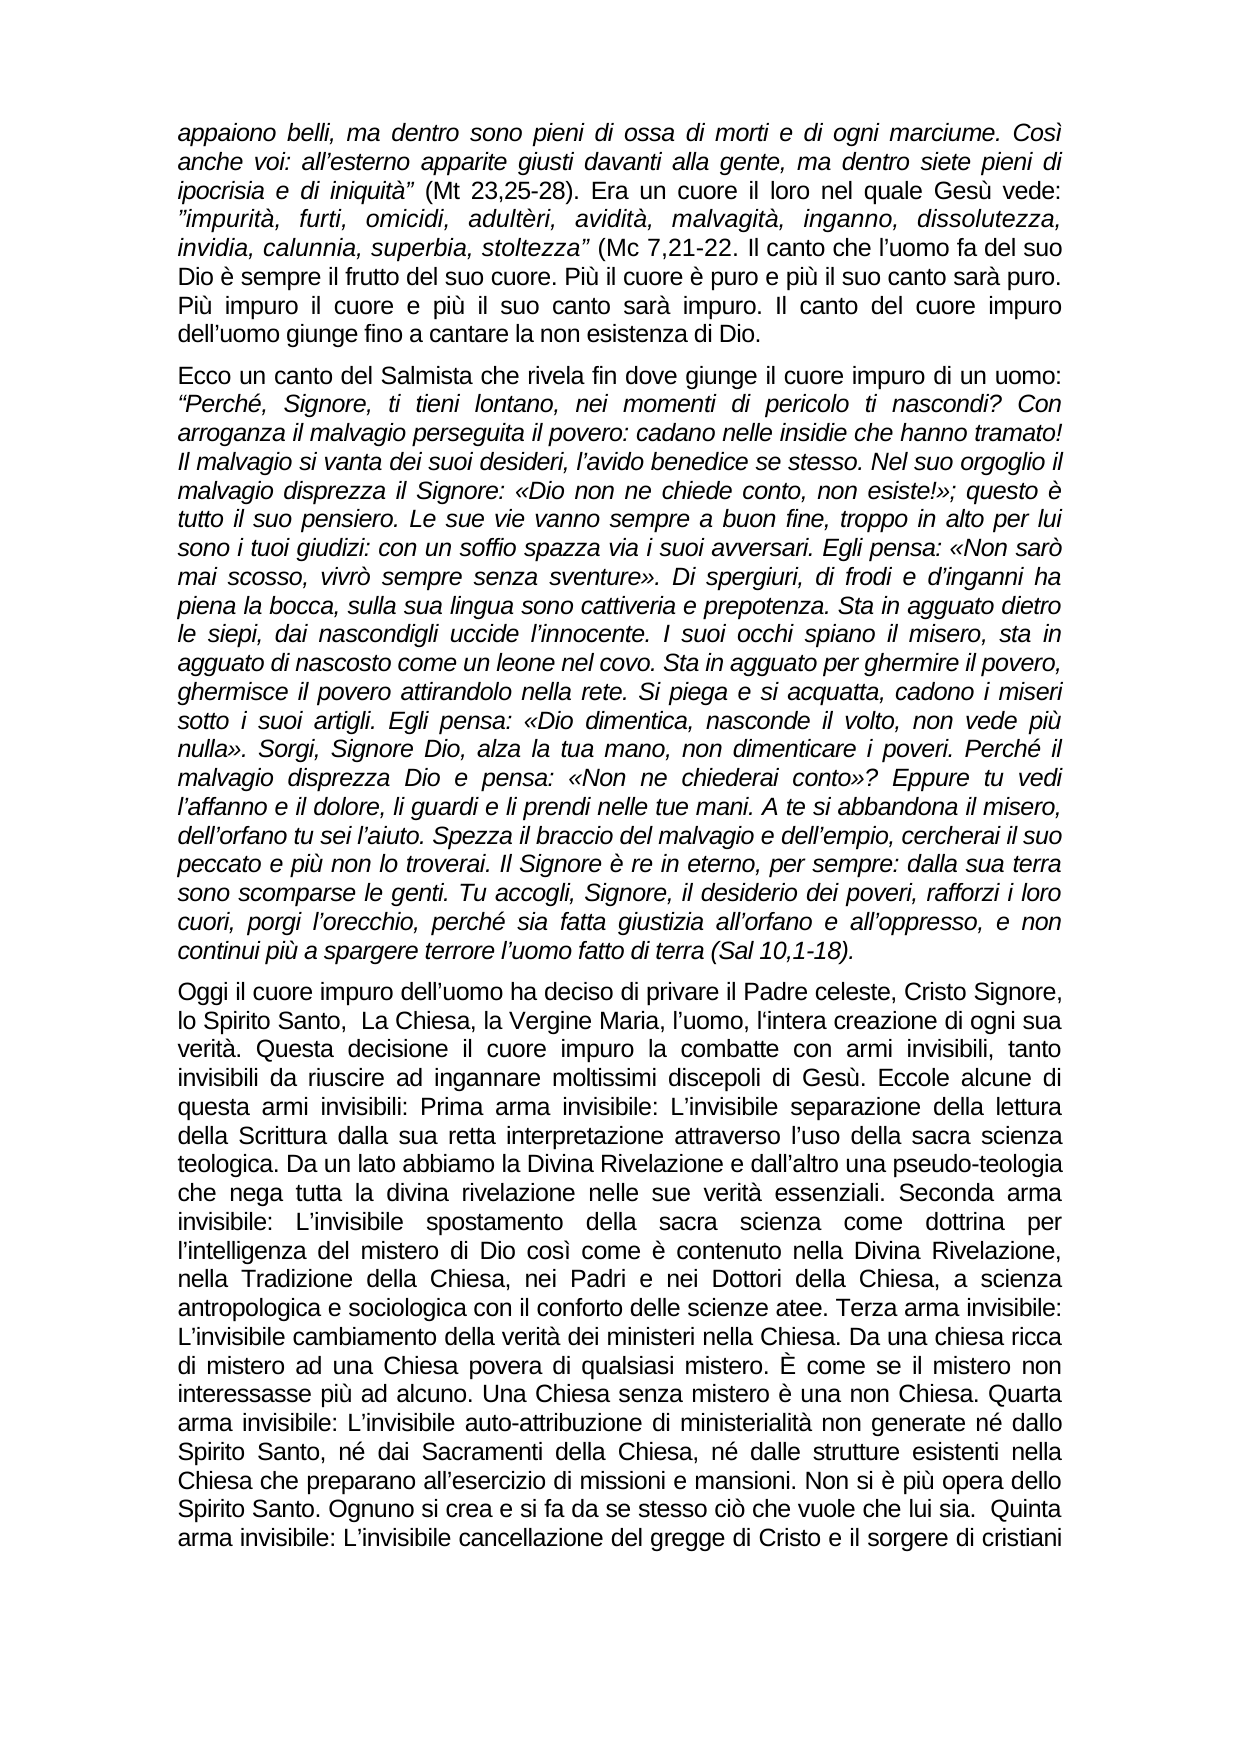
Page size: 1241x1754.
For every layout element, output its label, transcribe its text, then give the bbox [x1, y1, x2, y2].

text Ecco un canto del Salmista che rivela fin dove giunge il cuore impuro di un uomo: “Perché, Signore, ti tieni lontano, nei momenti di pericolo ti nascondi? Con arroganza il malvagio perseguita il povero: cadano nelle insidie che hanno tramato! Il malvagio si vanta dei suoi desideri, l’avido benedice se stesso. Nel suo orgoglio il malvagio disprezza il Signore: «Dio non ne chiede conto, non esiste!»; questo è tutto il suo pensiero. Le sue vie vanno sempre a buon fine, troppo in alto per lui sono i tuoi giudizi: con un soffio spazza via i suoi avversari. Egli pensa: «Non sarò mai scosso, vivrò sempre senza sventure». Di spergiuri, di frodi e d’inganni ha piena la bocca, sulla sua lingua sono cattiveria e prepotenza. Sta in agguato dietro le siepi, dai nascondigli uccide l’innocente. I suoi occhi spiano il misero, sta in agguato di nascosto come un leone nel covo. Sta in agguato per ghermire il povero, ghermisce il povero attirandolo nella rete. Si piega e si acquatta, cadono i miseri sotto i suoi artigli. Egli pensa: «Dio dimentica, nasconde il volto, non vede più nulla». Sorgi, Signore Dio, alza la tua mano, non dimenticare i poveri. Perché il malvagio disprezza Dio e pensa: «Non ne chiederai conto»? Eppure tu vedi l’affanno e il dolore, li guardi e li prendi nelle tue mani. A te si abbandona il misero, dell’orfano tu sei l’aiuto. Spezza il braccio del malvagio e dell’empio, cercherai il suo peccato e più non lo troverai. Il Signore è re in eterno, per sempre: dalla sua terra sono scomparse le genti. Tu accogli, Signore, il desiderio dei poveri, rafforzi i loro cuori, porgi l’orecchio, perché sia fatta giustizia all’orfano e all’oppresso, e non continui più a spargere terrore l’uomo fatto di terra (Sal 10,1-18). [177, 361, 1063, 964]
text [177, 118, 1063, 348]
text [177, 977, 1063, 1552]
